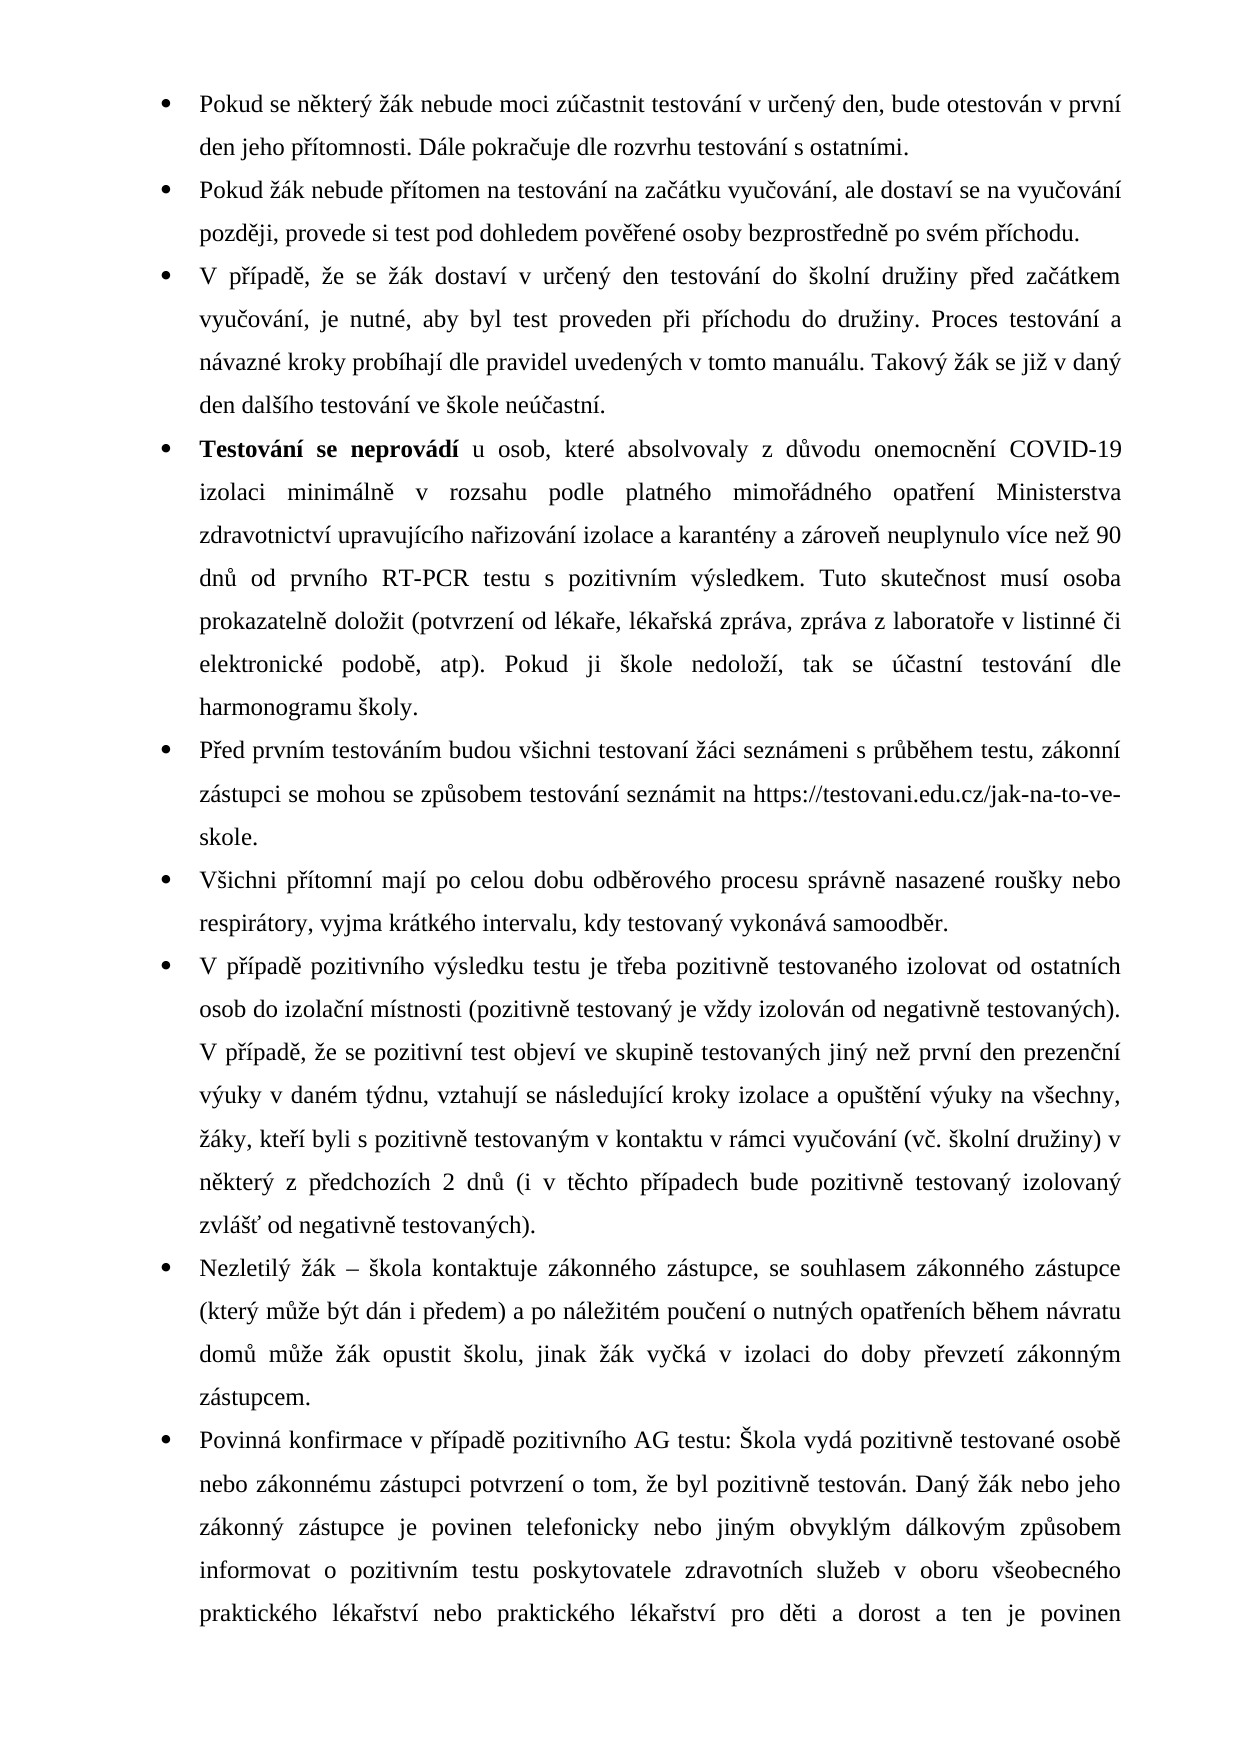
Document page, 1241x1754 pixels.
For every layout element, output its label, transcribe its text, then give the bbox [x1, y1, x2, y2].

list Pokud žák nebude přítomen na testování na začátku vyučování, ale dostaví se na vyučování později, provede si test pod dohledem pověřené osoby bezprostředně po svém příchodu. [162, 175, 1122, 247]
list Všichni přítomní mají po celou dobu odběrového procesu správně nasazené roušky nebo respirátory, vyjma krátkého intervalu, kdy testovaný vykonává samoodběr. [162, 865, 1122, 937]
list Pokud se některý žák nebude moci zúčastnit testování v určený den, bude otestován v první den jeho přítomnosti. Dále pokračuje dle rozvrhu testování s ostatními. [162, 89, 1122, 161]
list Před prvním testováním budou všichni testovaní žáci seznámeni s průběhem testu, zákonní zástupci se mohou se způsobem testování seznámit na https://testovani.edu.cz/jak-na-to-ve-skole. [162, 736, 1122, 851]
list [162, 1426, 1122, 1627]
list Testování se neprovádí u osob, které absolvovaly z důvodu onemocnění COVID-19 izolaci minimálně v rozsahu podle platného mimořádného opatření Ministerstva zdravotnictví upravujícího nařizování izolace a karantény a zároveň neuplynulo více než 90 dnů od prvního RT-PCR testu s pozitivním výsledkem. Tuto skutečnost musí osoba prokazatelně doložit (potvrzení od lékaře, lékařská zpráva, zpráva z laboratoře v listinné či elektronické podobě, atp). Pokud ji škole nedoloží, tak se účastní testování dle harmonogramu školy. [162, 434, 1122, 721]
list Nezletilý žák – škola kontaktuje zákonného zástupce, se souhlasem zákonného zástupce (který může být dán i předem) a po náležitém poučení o nutných opatřeních během návratu domů může žák opustit školu, jinak žák vyčká v izolaci do doby převzetí zákonným zástupcem. [162, 1253, 1122, 1411]
list V případě, že se žák dostaví v určený den testování do školní družiny před začátkem vyučování, je nutné, aby byl test proveden při příchodu do družiny. Proces testování a návazné kroky probíhají dle pravidel uvedených v tomto manuálu. Takový žák se již v daný den dalšího testování ve škole neúčastní. [162, 261, 1122, 419]
list V případě pozitivního výsledku testu je třeba pozitivně testovaného izolovat od ostatních osob do izolační místnosti (pozitivně testovaný je vždy izolován od negativně testovaných). V případě, že se pozitivní test objeví ve skupině testovaných jiný než první den prezenční výuky v daném týdnu, vztahují se následující kroky izolace a opuštění výuky na všechny, žáky, kteří byli s pozitivně testovaným v kontaktu v rámci vyučování (vč. školní družiny) v některý z předchozích 2 dnů (i v těchto případech bude pozitivně testovaný izolovaný zvlášť od negativně testovaných). [162, 951, 1122, 1239]
